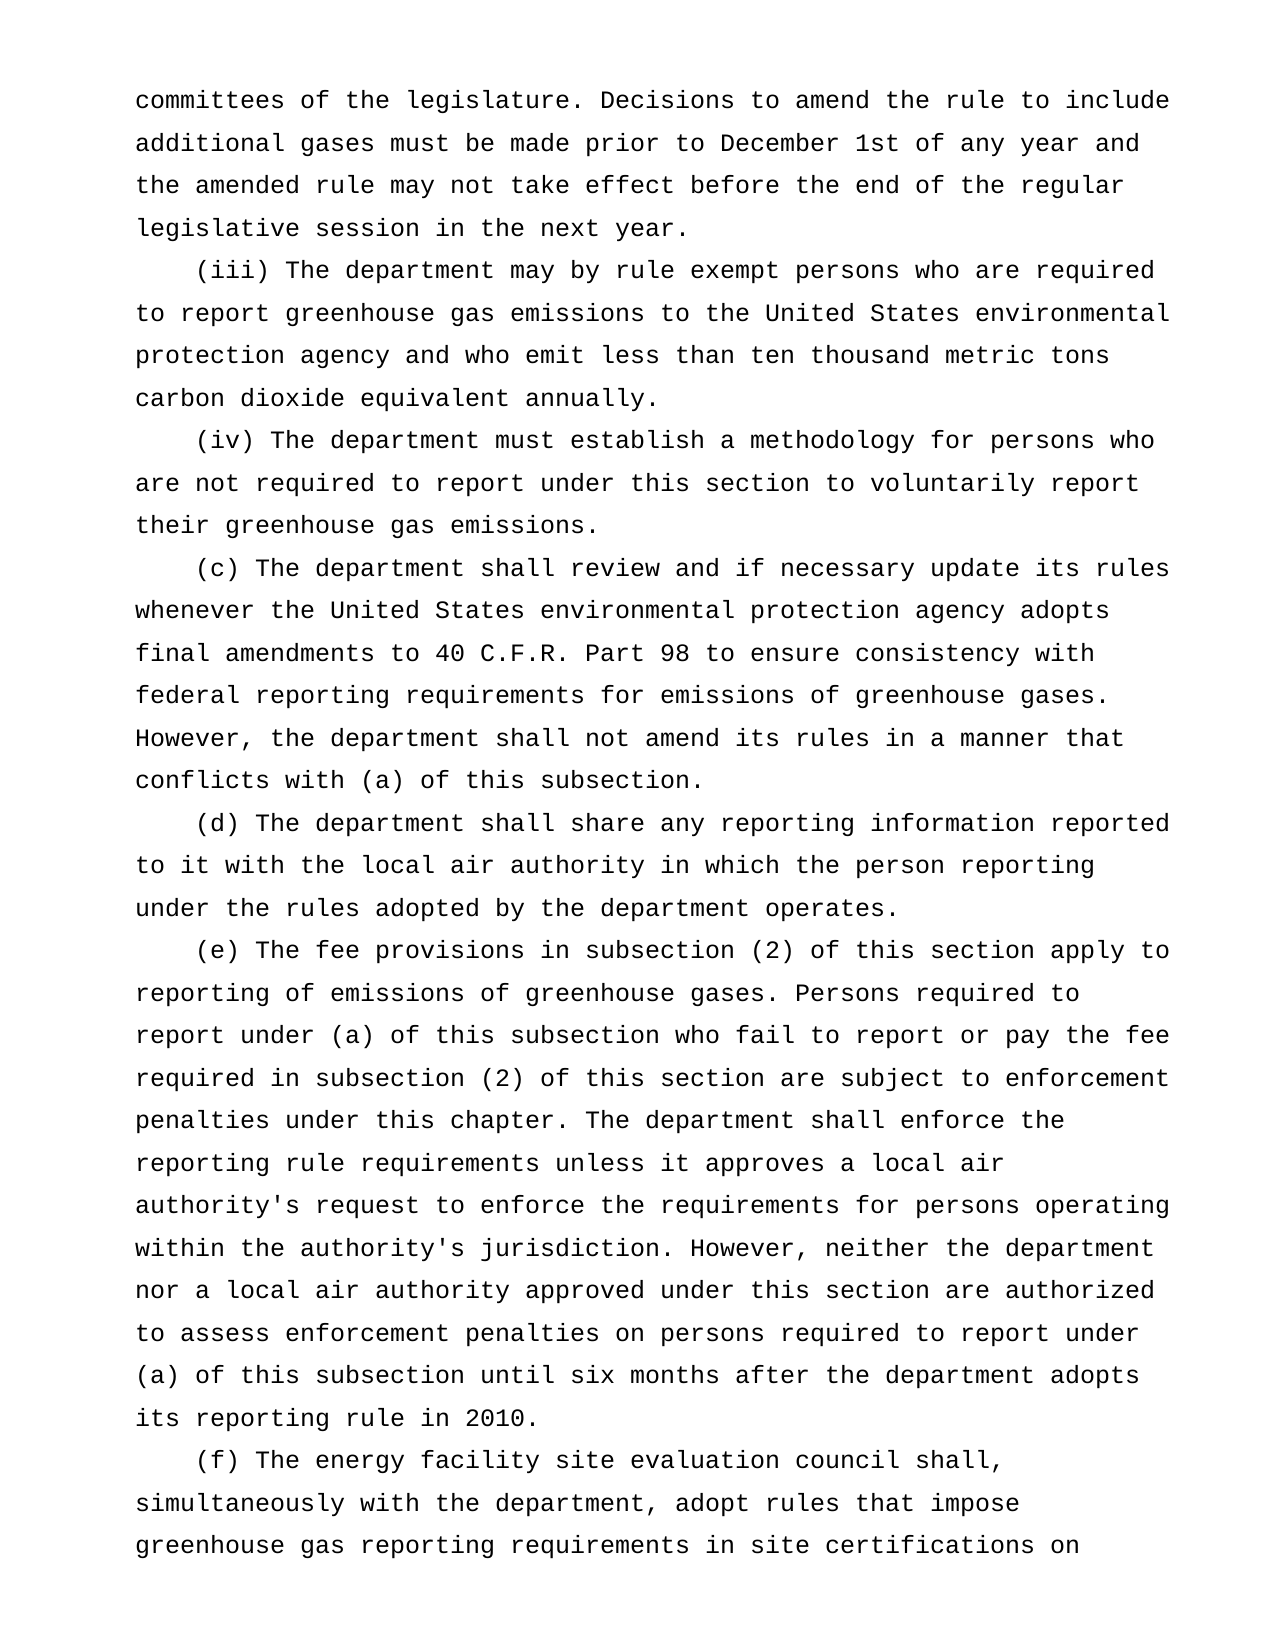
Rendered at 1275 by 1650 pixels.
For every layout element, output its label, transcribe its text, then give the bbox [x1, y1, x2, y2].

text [135, 75, 1170, 245]
text (c) The department shall review and if necessary update its rules whenever the United States environmental protection agency adopts final amendments to 40 C.F.R. Part 98 to ensure consistency with federal reporting requirements for emissions of greenhouse gases. However, the department shall not amend its rules in a manner that conflicts with (a) of this subsection. [135, 542, 1170, 797]
text (iii) The department may by rule exempt persons who are required to report greenhouse gas emissions to the United States environmental protection agency and who emit less than ten thousand metric tons carbon dioxide equivalent annually. [135, 245, 1170, 415]
text (d) The department shall share any reporting information reported to it with the local air authority in which the person reporting under the rules adopted by the department operates. [135, 797, 1170, 925]
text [135, 1435, 1170, 1562]
text (e) The fee provisions in subsection (2) of this section apply to reporting of emissions of greenhouse gases. Persons required to report under (a) of this subsection who fail to report or pay the fee required in subsection (2) of this section are subject to enforcement penalties under this chapter. The department shall enforce the reporting rule requirements unless it approves a local air authority's request to enforce the requirements for persons operating within the authority's jurisdiction. However, neither the department nor a local air authority approved under this section are authorized to assess enforcement penalties on persons required to report under (a) of this subsection until six months after the department adopts its reporting rule in 2010. [135, 925, 1170, 1435]
text (iv) The department must establish a methodology for persons who are not required to report under this section to voluntarily report their greenhouse gas emissions. [135, 415, 1170, 542]
